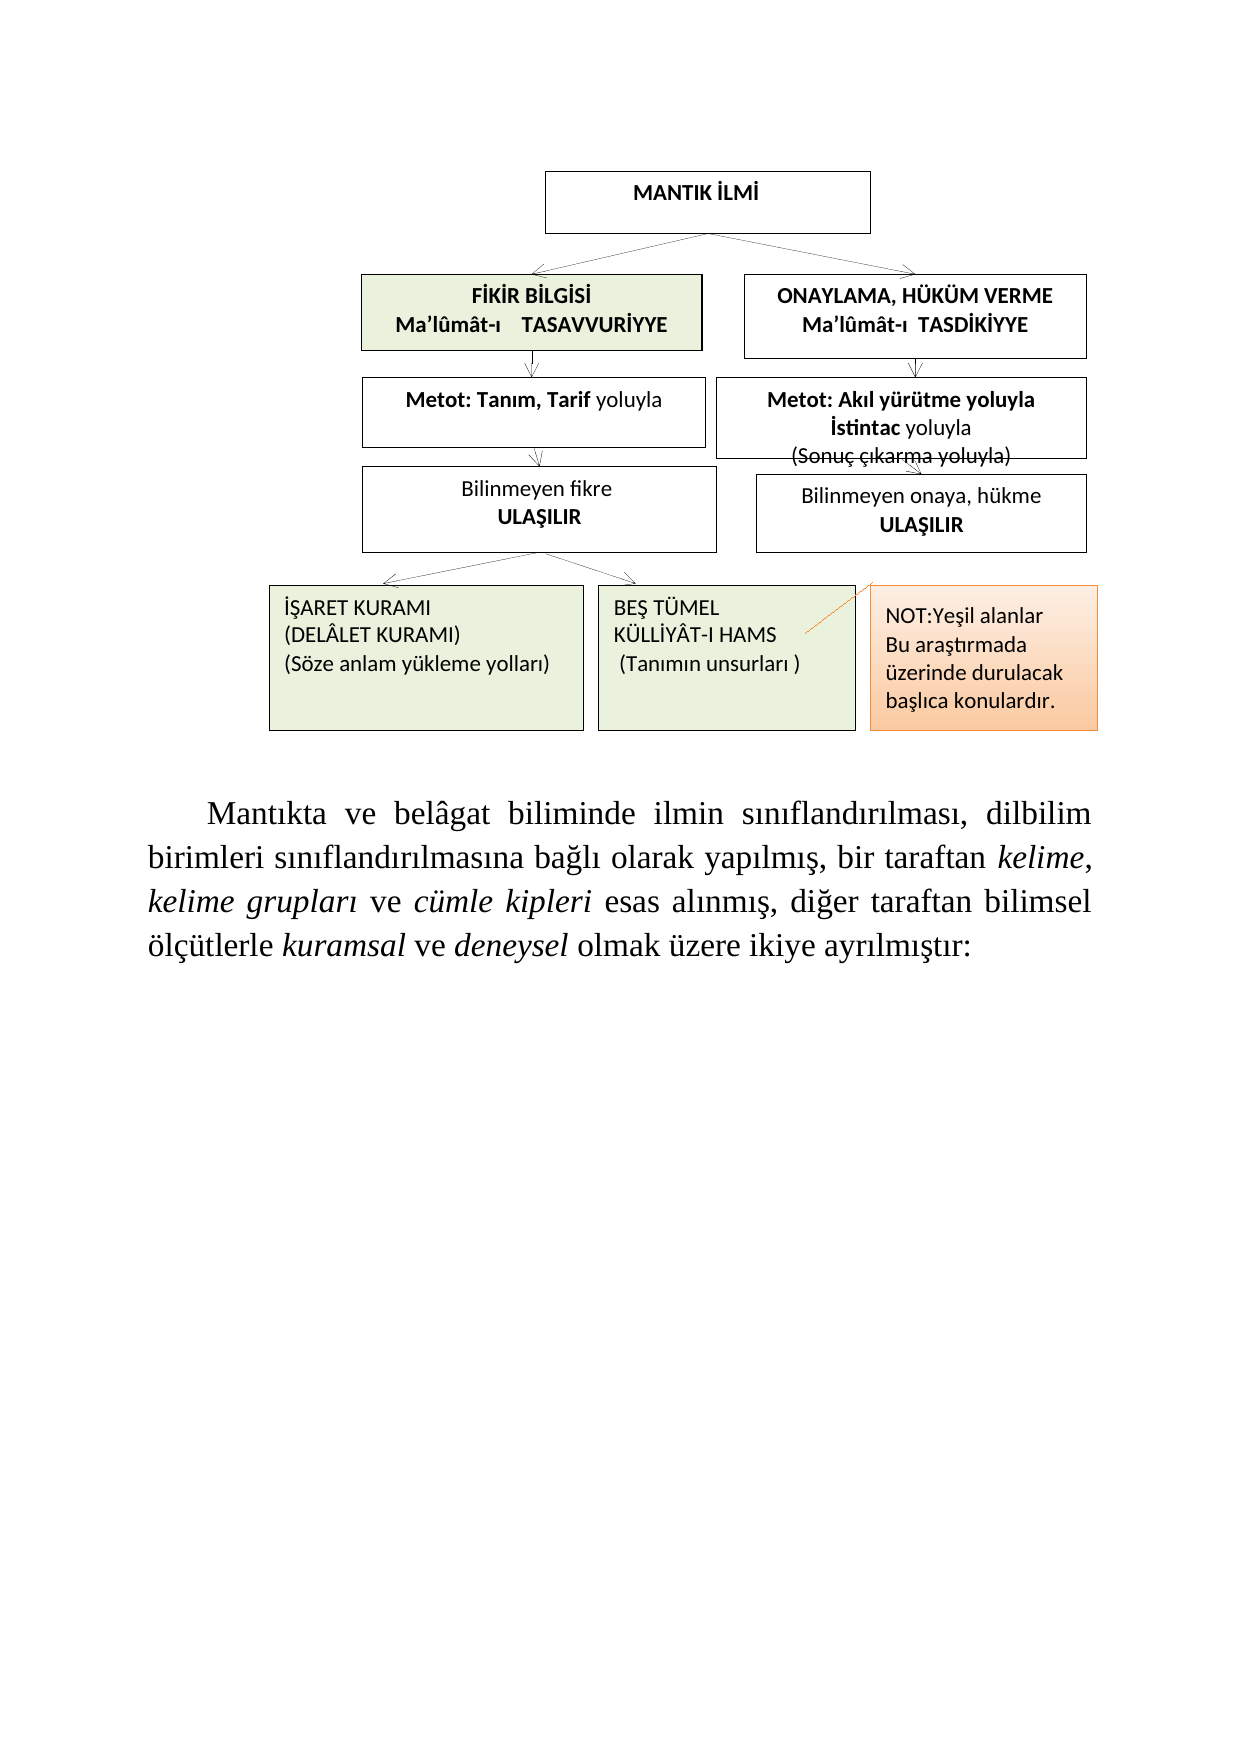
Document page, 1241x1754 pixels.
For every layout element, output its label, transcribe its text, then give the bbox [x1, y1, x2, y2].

text Mantıkta ve belâgat biliminde ilmin sınıflandırılması, dilbilim birimleri sınıflandırılmasına bağlı olarak yapılmış, bir taraftan kelime, kelime grupları ve cümle kipleri esas alınmış, diğer taraftan bilimsel ölçütlerle kuramsal ve deneysel olmak üzere ikiye ayrılmıştır: [148, 793, 1093, 963]
